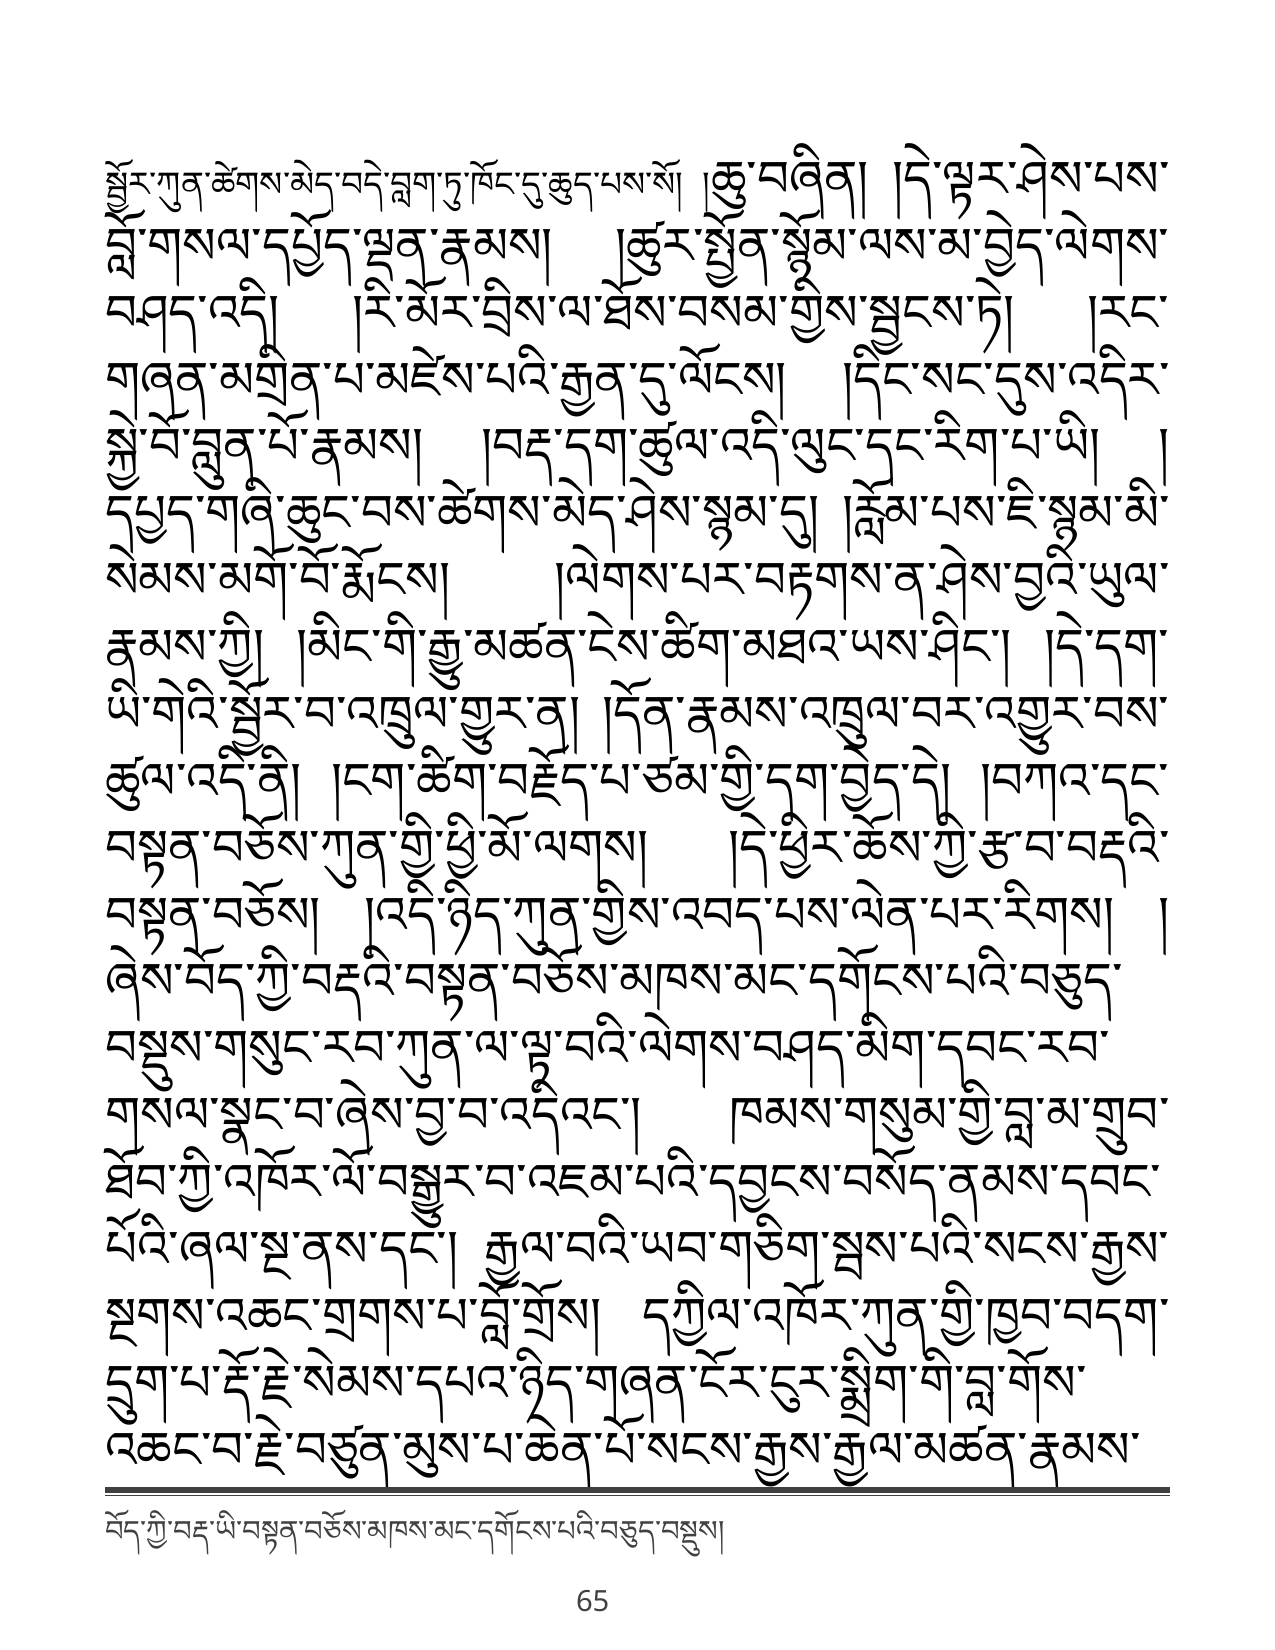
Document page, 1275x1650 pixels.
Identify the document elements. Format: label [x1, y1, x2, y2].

text [105, 150, 1170, 1479]
